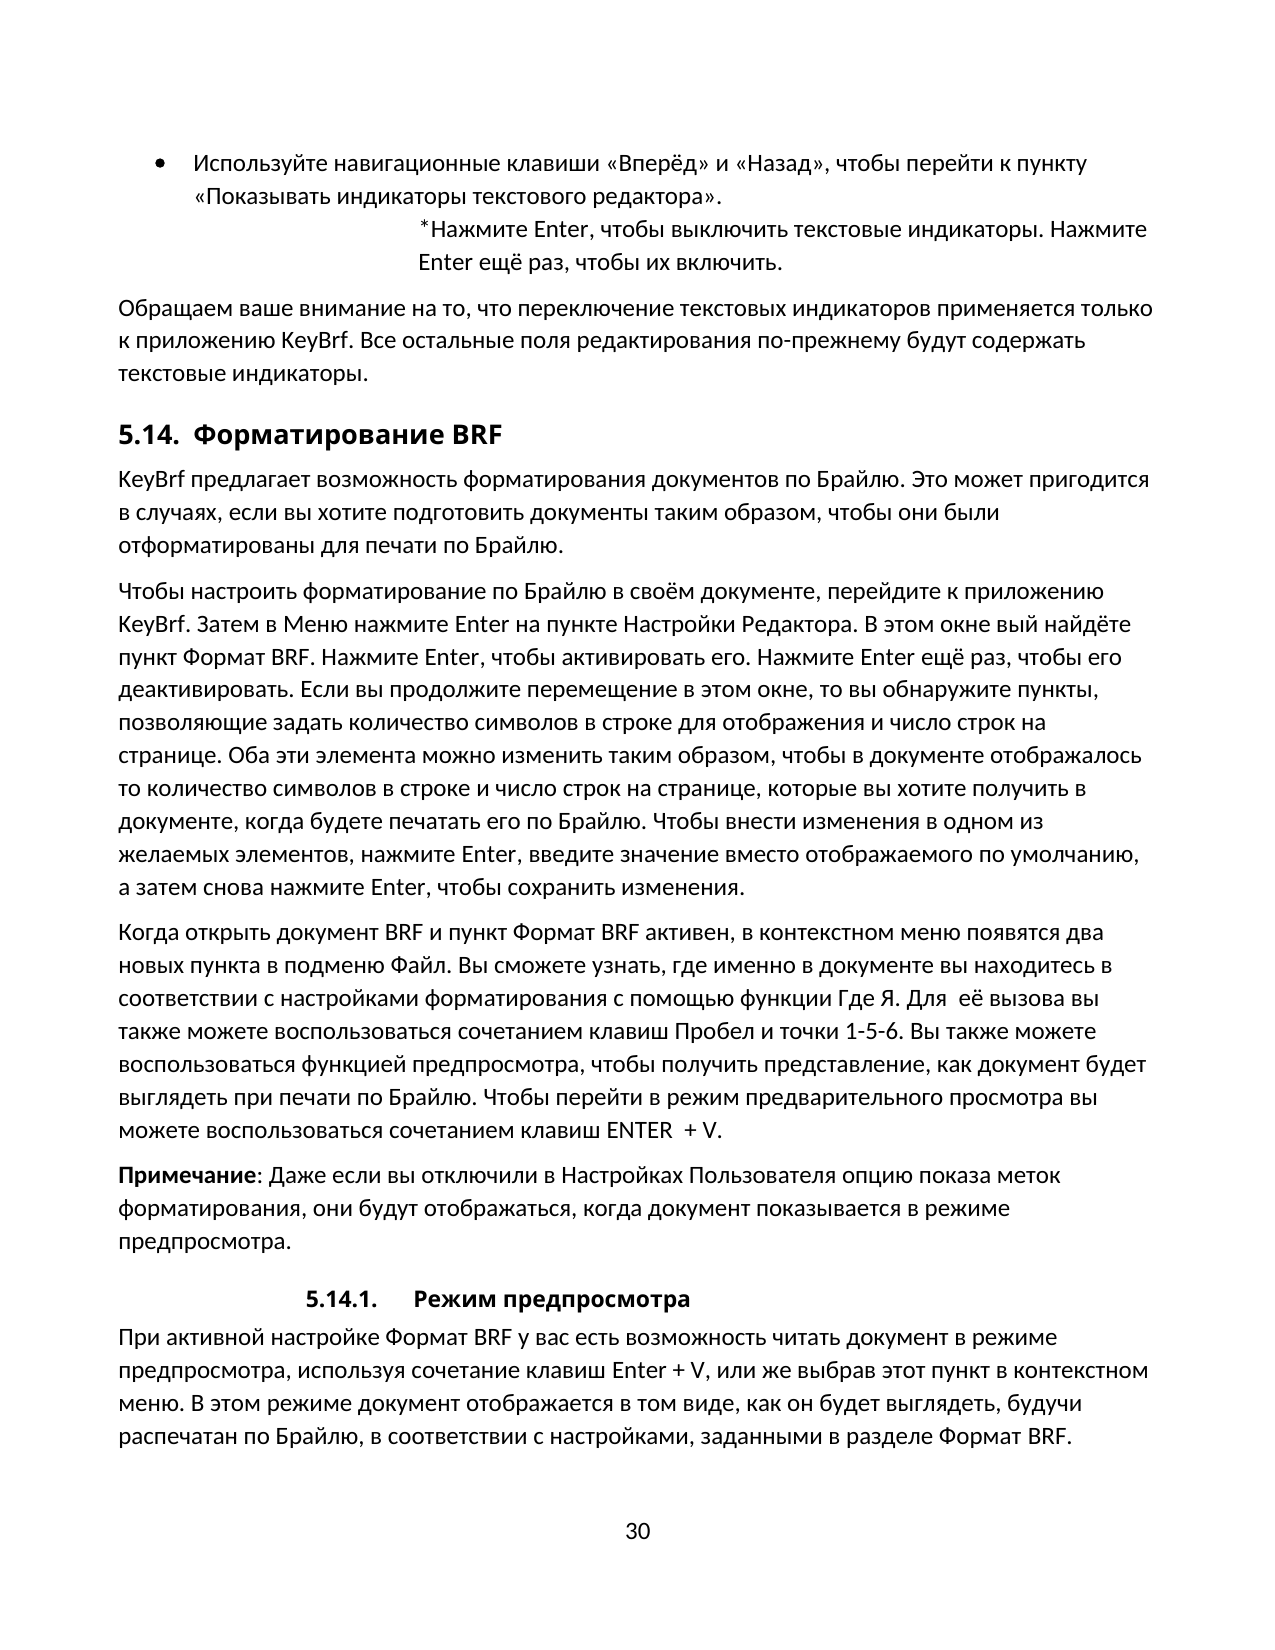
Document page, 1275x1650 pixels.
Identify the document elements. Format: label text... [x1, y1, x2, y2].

text Примечание: Даже если вы отключили в Настройках Пользователя опцию показа меток форматирования, они будут отображаться, когда документ показывается в режиме предпросмотра. [118, 1159, 1157, 1256]
text Чтобы настроить форматирование по Брайлю в своём документе, перейдите к приложению KeyBrf. Затем в Меню нажмите Enter на пункте Настройки Редактора. В этом окне вый найдёте пункт Формат BRF. Нажмите Enter, чтобы активировать его. Нажмите Enter ещё раз, чтобы его деактивировать. Если вы продолжите перемещение в этом окне, то вы обнаружите пункты, позволяющие задать количество символов в строке для отображения и число строк на странице. Оба эти элемента можно изменить таким образом, чтобы в документе отображалось то количество символов в строке и число строк на странице, которые вы хотите получить в документе, когда будете печатать его по Брайлю. Чтобы внести изменения в одном из желаемых элементов, нажмите Enter, введите значение вместо отображаемого по умолчанию, а затем снова нажмите Enter, чтобы сохранить изменения. [118, 575, 1157, 902]
subtitle Форматирование BRF [118, 416, 1157, 452]
text KeyBrf предлагает возможность форматирования документов по Брайлю. Это может пригодится в случаях, если вы хотите подготовить документы таким образом, чтобы они были отформатированы для печати по Брайлю. [118, 464, 1157, 560]
list *Нажмите Enter, чтобы выключить текстовые индикаторы. Нажмите Enter ещё раз, чтобы их включить. [418, 213, 1157, 277]
text Обращаем ваше внимание на то, что переключение текстовых индикаторов применяется только к приложению KeyBrf. Все остальные поля редактирования по-прежнему будут содержать текстовые индикаторы. [118, 292, 1157, 388]
subtitle Режим предпросмотра [306, 1283, 1157, 1314]
text При активной настройке Формат BRF у вас есть возможность читать документ в режиме предпросмотра, используя сочетание клавиш Enter + V, или же выбрав этот пункт в контекстном меню. В этом режиме документ отображается в том виде, как он будет выглядеть, будучи распечатан по Брайлю, в соответствии с настройками, заданными в разделе Формат BRF. [118, 1321, 1157, 1450]
list Используйте навигационные клавиши «Вперёд» и «Назад», чтобы перейти к пункту «Показывать индикаторы текстового редактора». [156, 148, 1157, 211]
text Когда открыть документ BRF и пункт Формат BRF активен, в контекстном меню появятся два новых пункта в подменю Файл. Вы сможете узнать, где именно в документе вы находитесь в соответствии с настройками форматирования с помощью функции Где Я. Для её вызова вы также можете воспользоваться сочетанием клавиш Пробел и точки 1-5-6. Вы также можете воспользоваться функцией предпросмотра, чтобы получить представление, как документ будет выглядеть при печати по Брайлю. Чтобы перейти в режим предварительного просмотра вы можете воспользоваться сочетанием клавиш ENTER + V. [118, 917, 1157, 1144]
